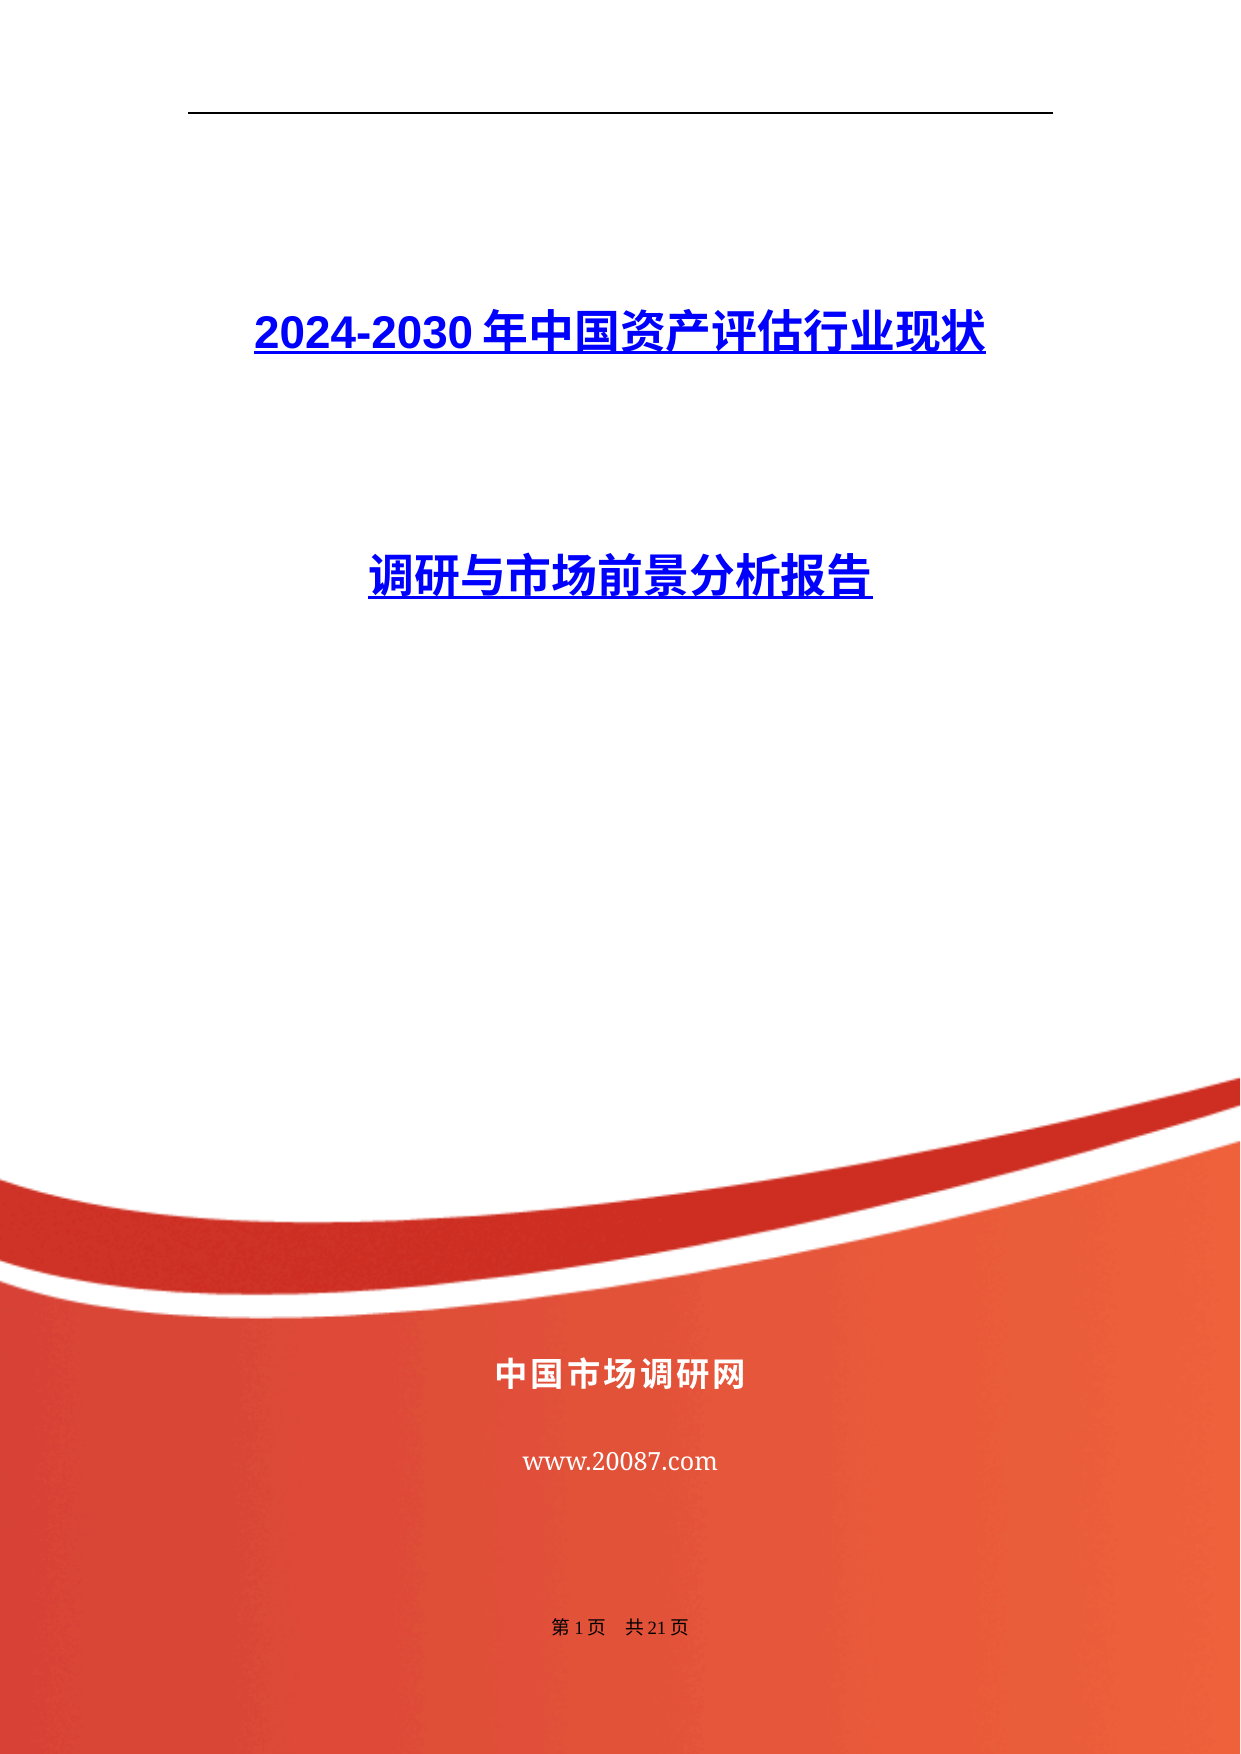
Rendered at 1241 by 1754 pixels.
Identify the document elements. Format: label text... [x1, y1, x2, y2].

table_header 2024-2030年中国资产评估行业现状调研与市场前景分析报告 [188, 207, 1053, 773]
subtitle 中国市场调研网 [187, 1339, 1053, 1404]
picture [0, 1006, 1241, 1754]
text www.20087.com [187, 1428, 1053, 1493]
